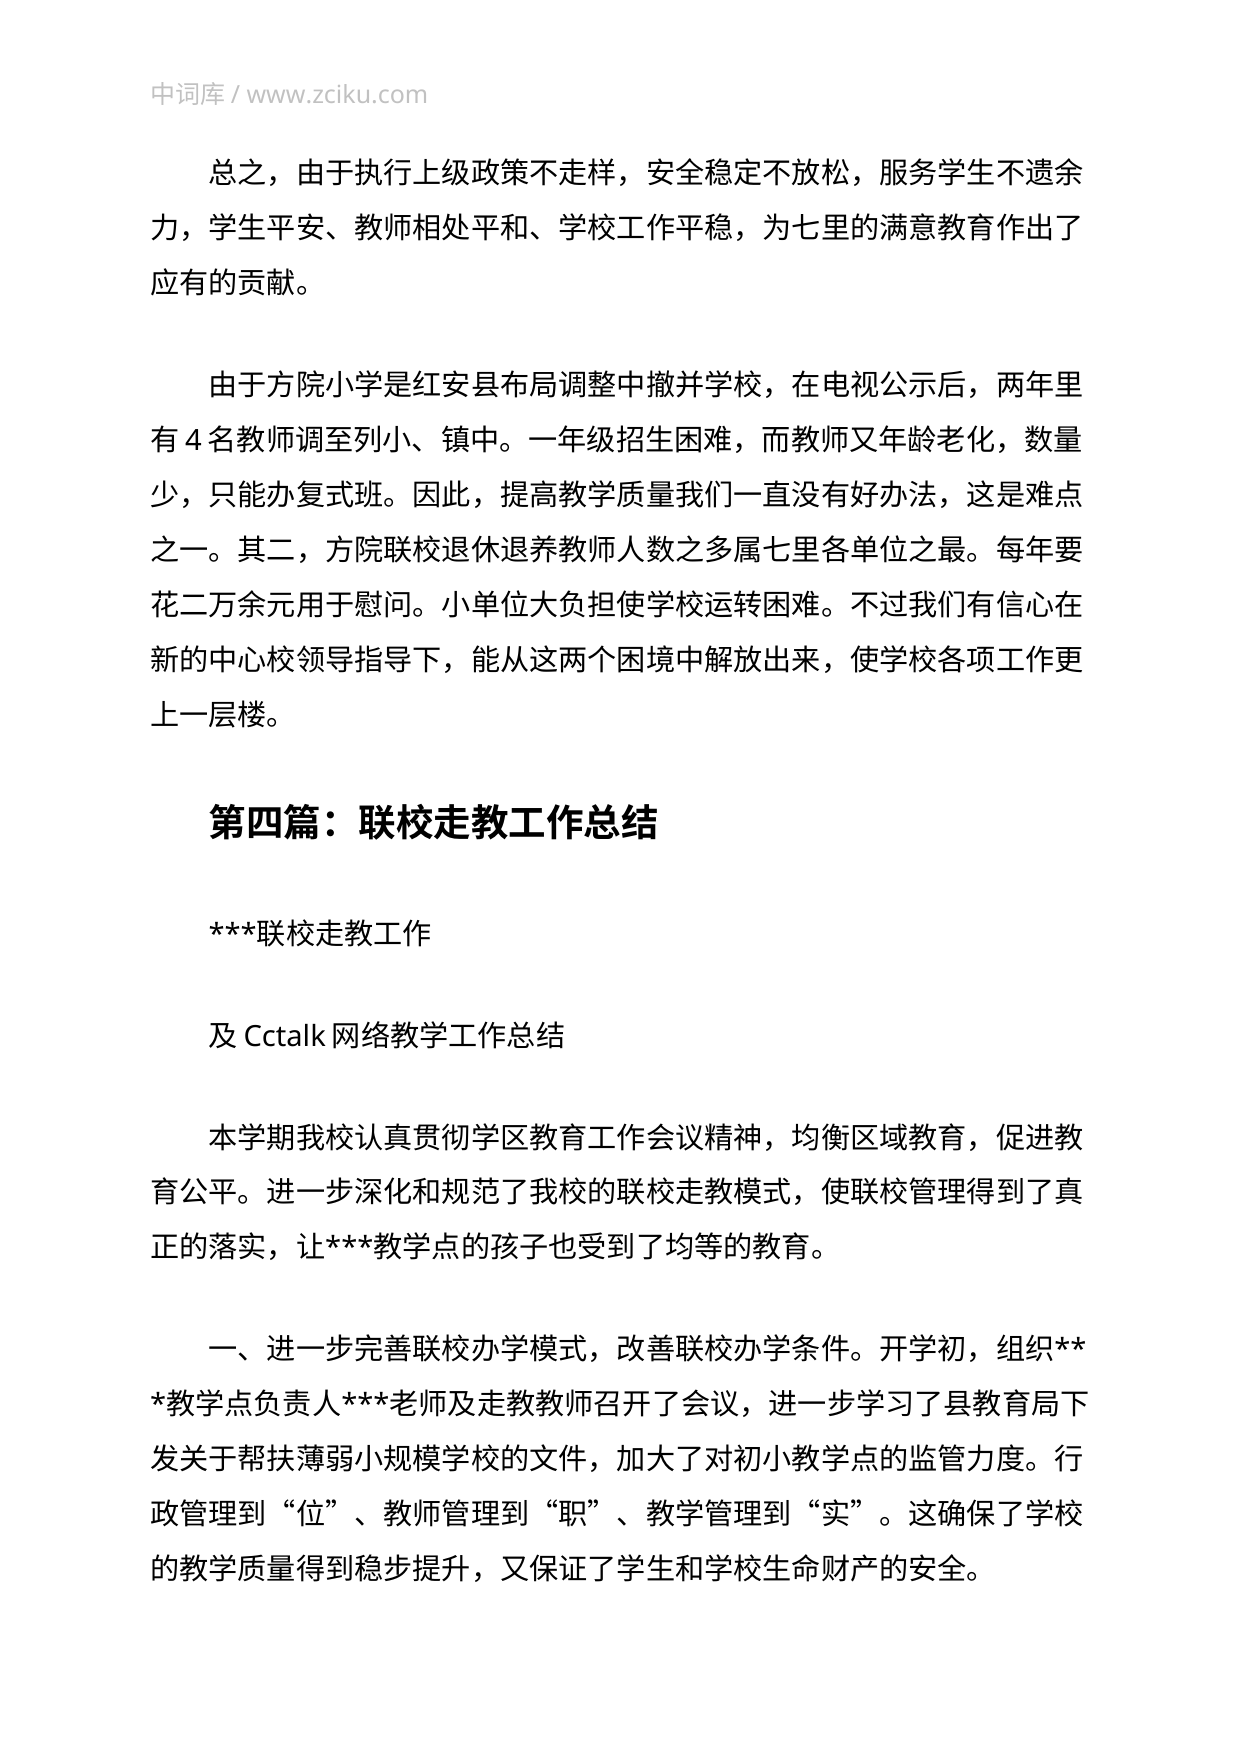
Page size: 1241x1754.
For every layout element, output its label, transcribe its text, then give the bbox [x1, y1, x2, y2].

text 由于方院小学是红安县布局调整中撤并学校，在电视公示后，两年里有4名教师调至列小、镇中。一年级招生困难，而教师又年龄老化，数量少，只能办复式班。因此，提高教学质量我们一直没有好办法，这是难点之一。其二，方院联校退休退养教师人数之多属七里各单位之最。每年要花二万余元用于慰问。小单位大负担使学校运转困难。不过我们有信心在新的中心校领导指导下，能从这两个困境中解放出来，使学校各项工作更上一层楼。 [150, 362, 1090, 733]
text 及Cctalk网络教学工作总结 [150, 1012, 1090, 1054]
text 本学期我校认真贯彻学区教育工作会议精神，均衡区域教育，促进教育公平。进一步深化和规范了我校的联校走教模式，使联校管理得到了真正的落实，让***教学点的孩子也受到了均等的教育。 [150, 1114, 1090, 1266]
text 一、进一步完善联校办学模式，改善联校办学条件。开学初，组织***教学点负责人***老师及走教教师召开了会议，进一步学习了县教育局下发关于帮扶薄弱小规模学校的文件，加大了对初小教学点的监管力度。行政管理到“位”、教师管理到“职”、教学管理到“实”。这确保了学校的教学质量得到稳步提升，又保证了学生和学校生命财产的安全。 [150, 1326, 1090, 1588]
text 第四篇：联校走教工作总结 [150, 793, 1090, 847]
text 总之，由于执行上级政策不走样，安全稳定不放松，服务学生不遗余力，学生平安、教师相处平和、学校工作平稳，为七里的满意教育作出了应有的贡献。 [150, 150, 1090, 302]
text ***联校走教工作 [150, 910, 1090, 953]
